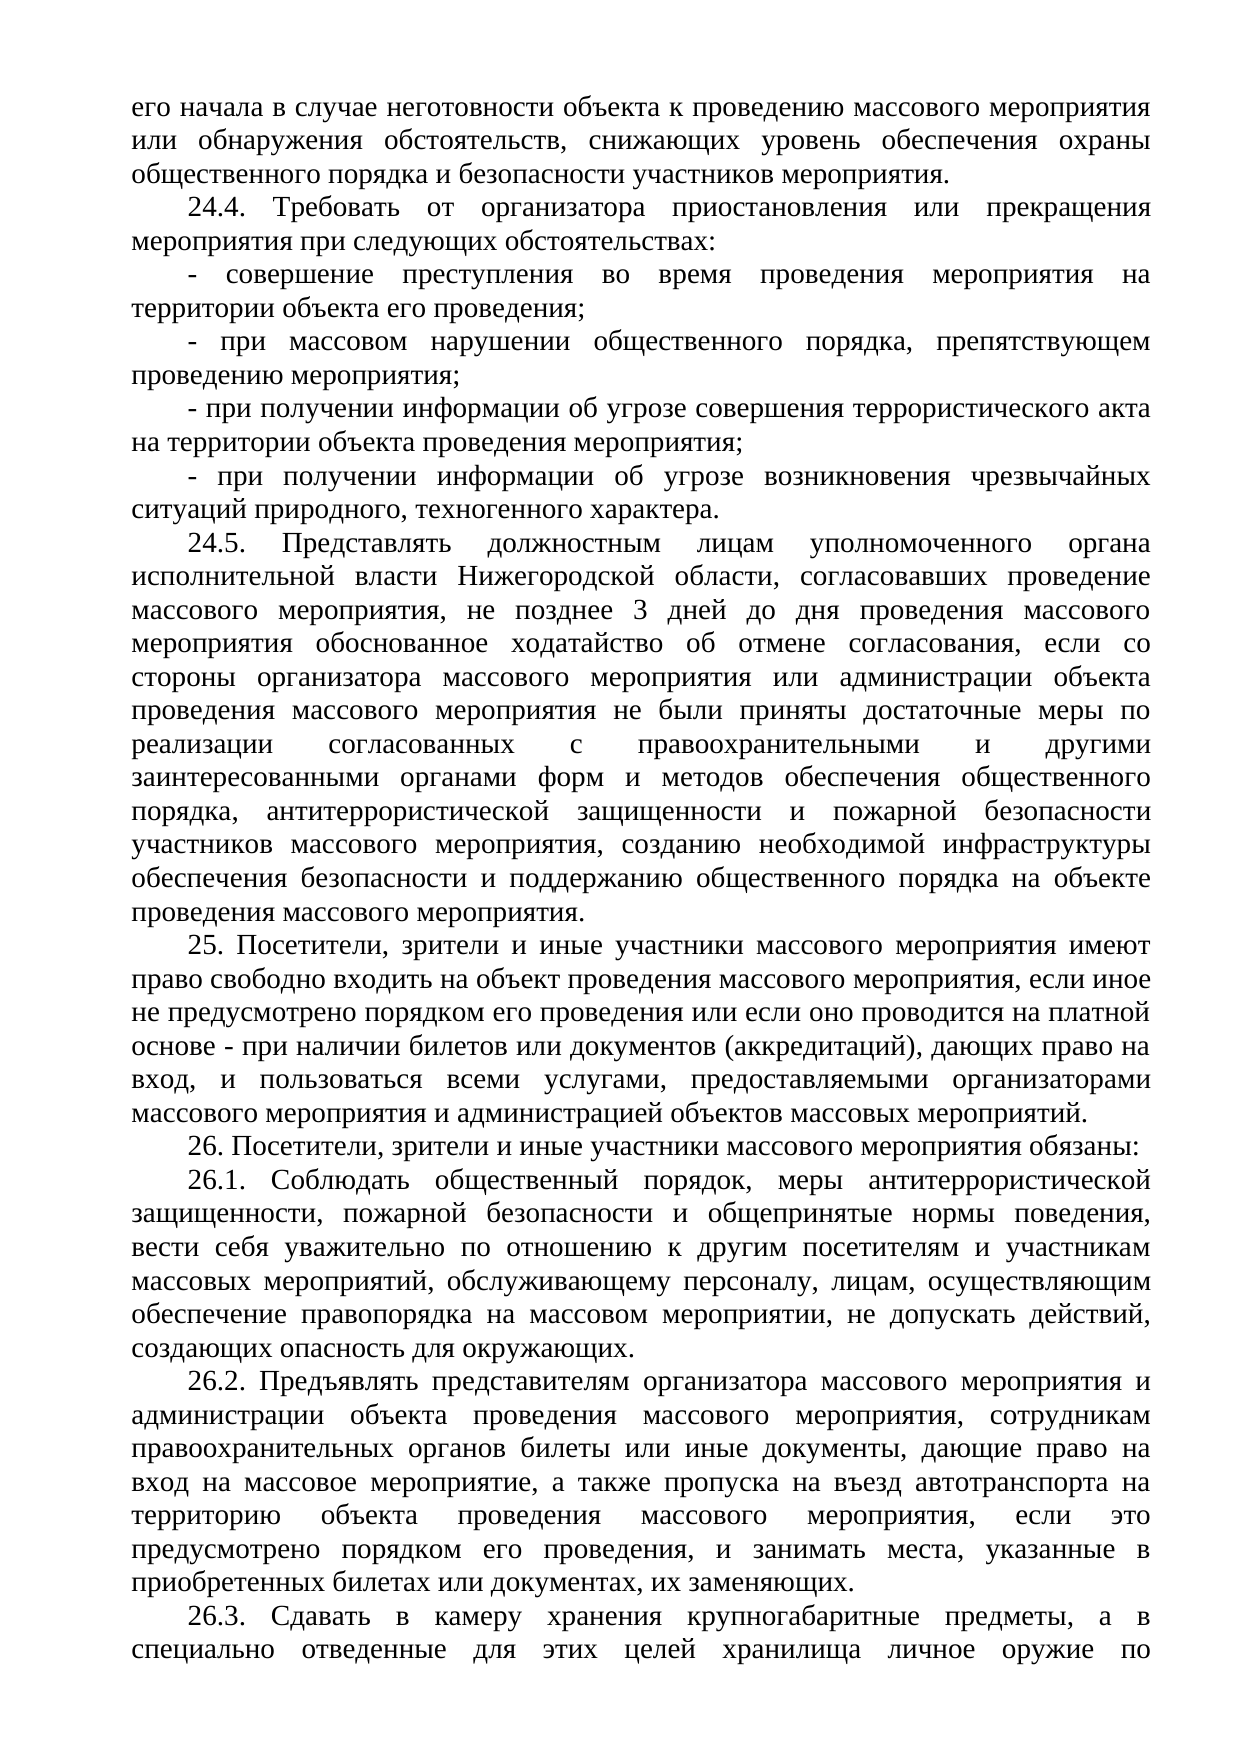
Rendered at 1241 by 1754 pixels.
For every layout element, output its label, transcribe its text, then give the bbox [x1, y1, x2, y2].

text - при получении информации об угрозе совершения террористического акта на территории объекта проведения мероприятия; [131, 391, 1152, 458]
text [131, 1598, 1152, 1665]
text 25. Посетители, зрители и иные участники массового мероприятия имеют право свободно входить на объект проведения массового мероприятия, если иное не предусмотрено порядком его проведения или если оно проводится на платной основе - при наличии билетов или документов (аккредитаций), дающих право на вход, и пользоваться всеми услугами, предоставляемыми организаторами массового мероприятия и администрацией объектов массовых мероприятий. [131, 927, 1152, 1128]
text 26. Посетители, зрители и иные участники массового мероприятия обязаны: [131, 1128, 1152, 1162]
text 26.2. Предъявлять представителям организатора массового мероприятия и администрации объекта проведения массового мероприятия, сотрудникам правоохранительных органов билеты или иные документы, дающие право на вход на массовое мероприятие, а также пропуска на въезд автотранспорта на территорию объекта проведения массового мероприятия, если это предусмотрено порядком его проведения, и занимать места, указанные в приобретенных билетах или документах, их заменяющих. [131, 1363, 1152, 1598]
text - при массовом нарушении общественного порядка, препятствующем проведению мероприятия; [131, 323, 1152, 391]
text - при получении информации об угрозе возникновения чрезвычайных ситуаций природного, техногенного характера. [131, 458, 1152, 525]
text 24.4. Требовать от организатора приостановления или прекращения мероприятия при следующих обстоятельствах: [131, 189, 1152, 256]
text 26.1. Соблюдать общественный порядок, меры антитеррористической защищенности, пожарной безопасности и общепринятые нормы поведения, вести себя уважительно по отношению к другим посетителям и участникам массовых мероприятий, обслуживающему персоналу, лицам, осуществляющим обеспечение правопорядка на массовом мероприятии, не допускать действий, создающих опасность для окружающих. [131, 1162, 1152, 1363]
text - совершение преступления во время проведения мероприятия на территории объекта его проведения; [131, 256, 1152, 323]
text 24.5. Представлять должностным лицам уполномоченного органа исполнительной власти Нижегородской области, согласовавших проведение массового мероприятия, не позднее 3 дней до дня проведения массового мероприятия обоснованное ходатайство об отмене согласования, если со стороны организатора массового мероприятия или администрации объекта проведения массового мероприятия не были приняты достаточные меры по реализации согласованных с правоохранительными и другими заинтересованными органами форм и методов обеспечения общественного порядка, антитеррористической защищенности и пожарной безопасности участников массового мероприятия, созданию необходимой инфраструктуры обеспечения безопасности и поддержанию общественного порядка на объекте проведения массового мероприятия. [131, 525, 1152, 927]
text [131, 89, 1152, 189]
